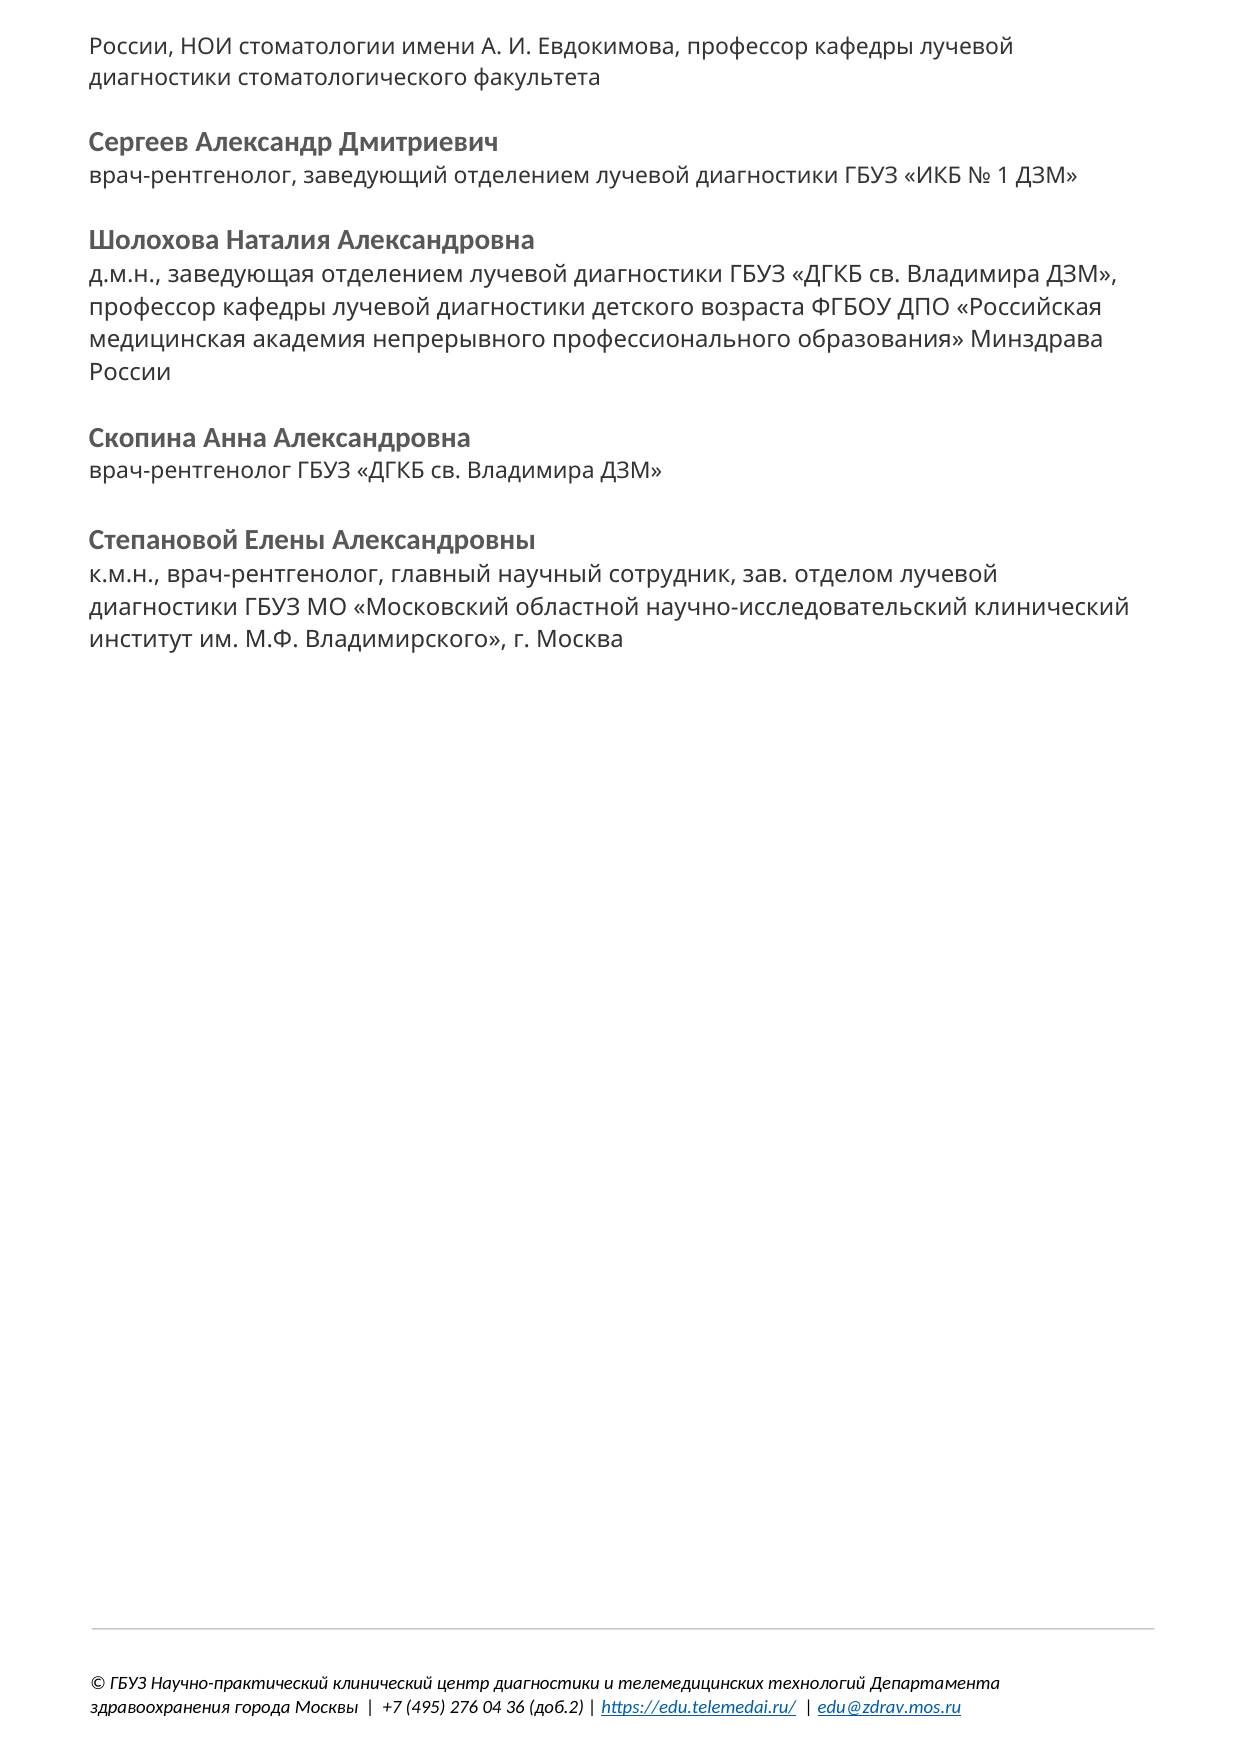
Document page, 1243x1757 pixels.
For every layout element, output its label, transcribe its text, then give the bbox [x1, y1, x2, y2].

text Скопина Анна Александровна [89, 419, 1142, 454]
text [89, 29, 1055, 92]
text Шолохова Наталия Александровна [89, 221, 1142, 257]
text к.м.н., врач-рентгенолог, главный научный сотрудник, зав. отделом лучевой диагностики ГБУЗ МО «Московский областной научно-исследовательский клинический институт им. М.Ф. Владимирского», г. Москва [89, 557, 1142, 655]
text Степановой Елены Александровны [89, 521, 1142, 557]
text д.м.н., заведующая отделением лучевой диагностики ГБУЗ «ДГКБ св. Владимира ДЗМ», профессор кафедры лучевой диагностики детского возраста ФГБОУ ДПО «Российская медицинская академия непрерывного профессионального образования» Минздрава России [171, 257, 1142, 387]
text врач-рентгенолог, заведующий отделением лучевой диагностики ГБУЗ «ИКБ № 1 ДЗМ» [89, 159, 1142, 190]
text Сергеев Александр Дмитриевич [89, 123, 1093, 159]
text врач-рентгенолог ГБУЗ «ДГКБ св. Владимира ДЗМ» [89, 454, 1142, 486]
